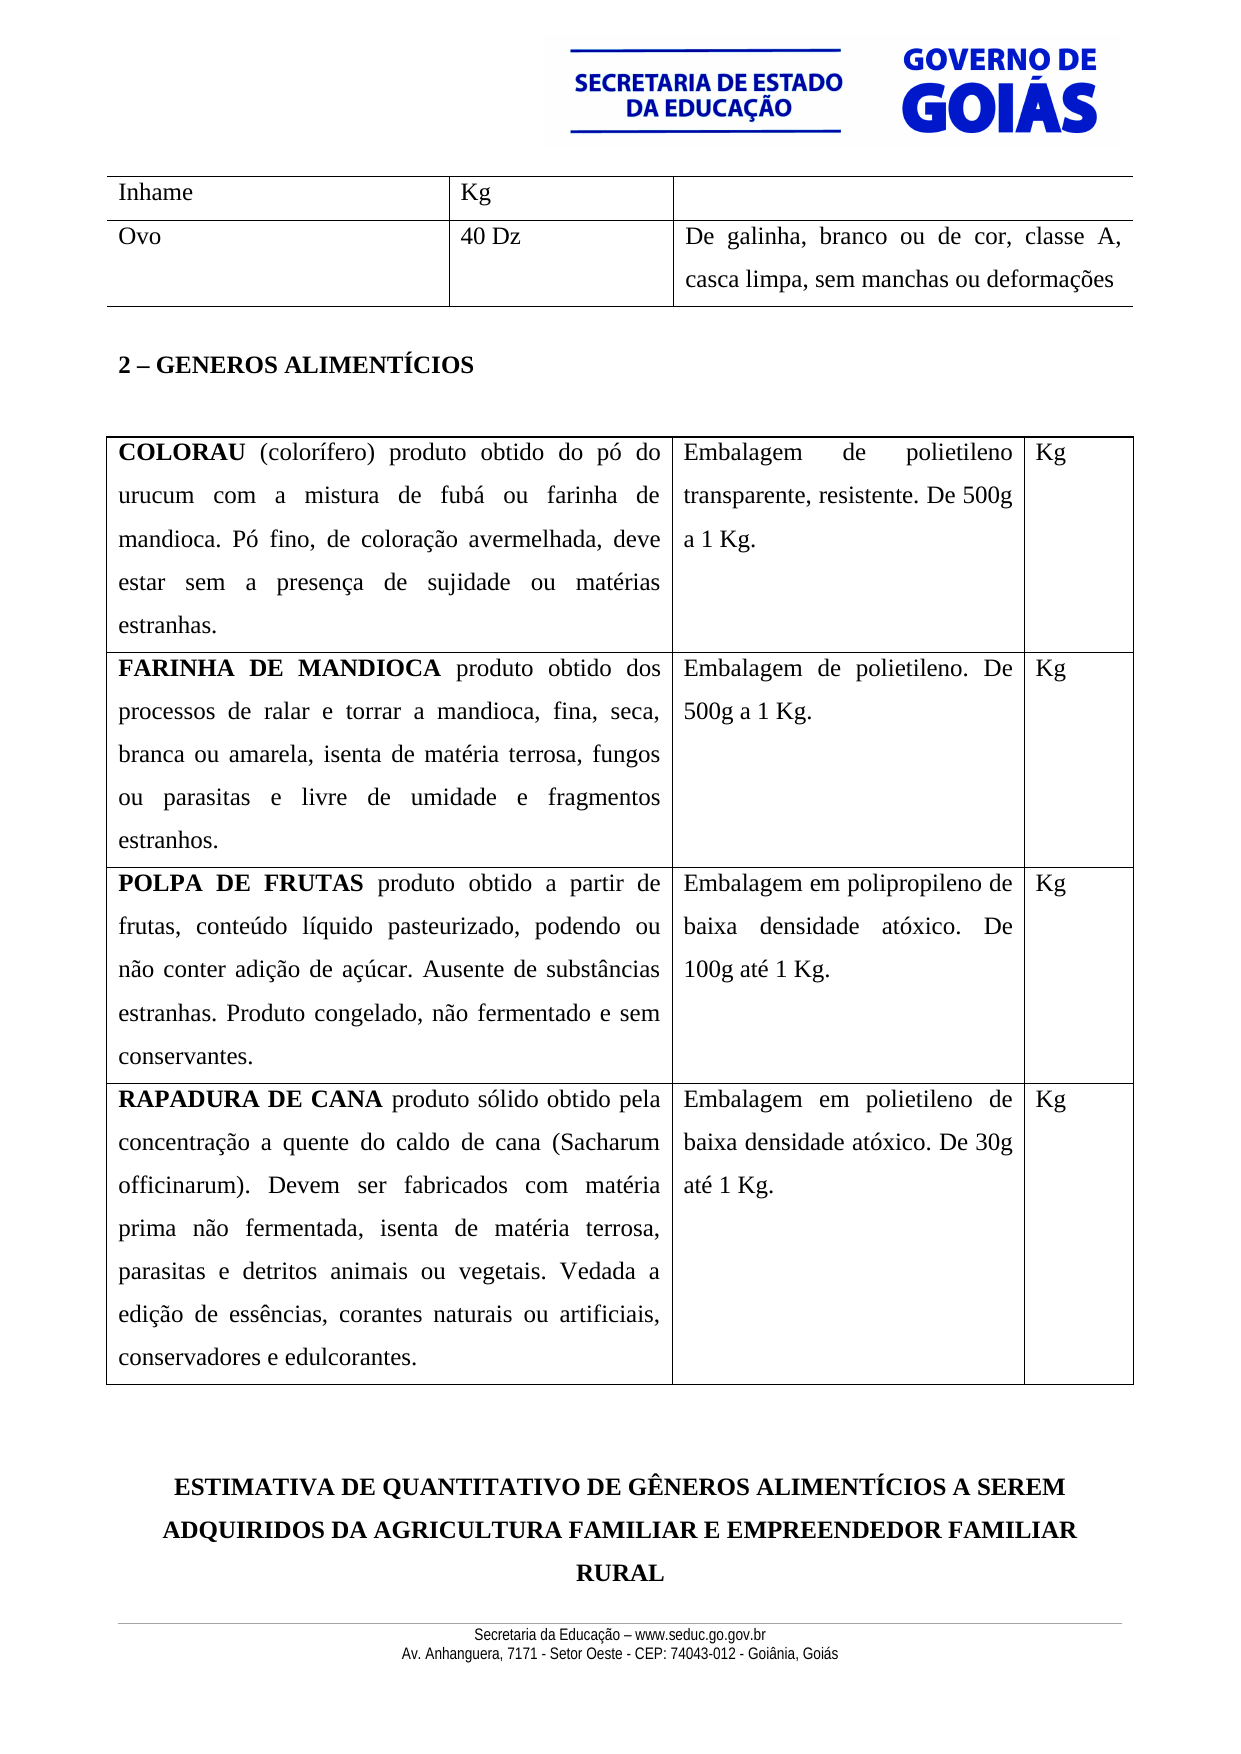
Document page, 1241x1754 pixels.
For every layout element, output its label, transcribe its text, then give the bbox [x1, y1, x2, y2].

table_cell Embalagem de polietileno. De 500g a . [673, 653, 1024, 867]
table_header Embalagem de polietileno transparente, resistente. De 500g a . [673, 438, 1024, 652]
table_cell [674, 177, 1133, 220]
table_cell RAPADURA DE CANA produto sólido obtido pela concentração a quente do caldo de cana (Sacharum officinarum). Devem ser fabricados com matéria prima não fermentada, isenta de matéria terrosa, parasitas e detritos animais ou vegetais. Vedada a edição de essências, corantes naturais ou artificiais, conservadores e edulcorantes. [107, 1084, 672, 1384]
table_cell Kg [1025, 1084, 1133, 1384]
table_cell Kg [1025, 868, 1133, 1083]
text ESTIMATIVA DE QUANTITATIVO DE GÊNEROS ALIMENTÍCIOS A SEREM ADQUIRIDOS DA AGRICULTURA FAMILIAR E EMPREENDEDOR FAMILIAR RURAL [118, 1472, 1122, 1587]
table_cell Ovo [107, 221, 449, 306]
table_cell De galinha, branco ou de cor, classe A, casca limpa, sem manchas ou deformações [674, 221, 1133, 306]
table_cell Kg [1025, 653, 1133, 867]
table_cell Embalagem em polipropileno de baixa densidade atóxico. De 100g até . [673, 868, 1024, 1083]
table_cell Kg [450, 177, 673, 220]
table_cell 40 Dz [450, 221, 673, 306]
table_cell FARINHA DE MANDIOCA produto obtido dos processos de ralar e torrar a mandioca, fina, seca, branca ou amarela, isenta de matéria terrosa, fungos ou parasitas e livre de umidade e fragmentos estranhos. [107, 653, 672, 867]
text 2 – GENEROS ALIMENTÍCIOS [118, 350, 1122, 379]
table_cell Embalagem em polietileno de baixa densidade atóxico. De 30g até . [673, 1084, 1024, 1384]
table_cell Inhame [107, 177, 449, 220]
table_header Kg [1025, 438, 1133, 652]
table_cell POLPA DE FRUTAS produto obtido a partir de frutas, conteúdo líquido pasteurizado, podendo ou não conter adição de açúcar. Ausente de substâncias estranhas. Produto congelado, não fermentado e sem conservantes. [107, 868, 672, 1083]
table_header COLORAU (colorífero) produto obtido do pó do urucum com a mistura de fubá ou farinha de mandioca. Pó fino, de coloração avermelhada, deve estar sem a presença de sujidade ou matérias estranhas. [107, 438, 672, 652]
picture [544, 35, 1123, 148]
